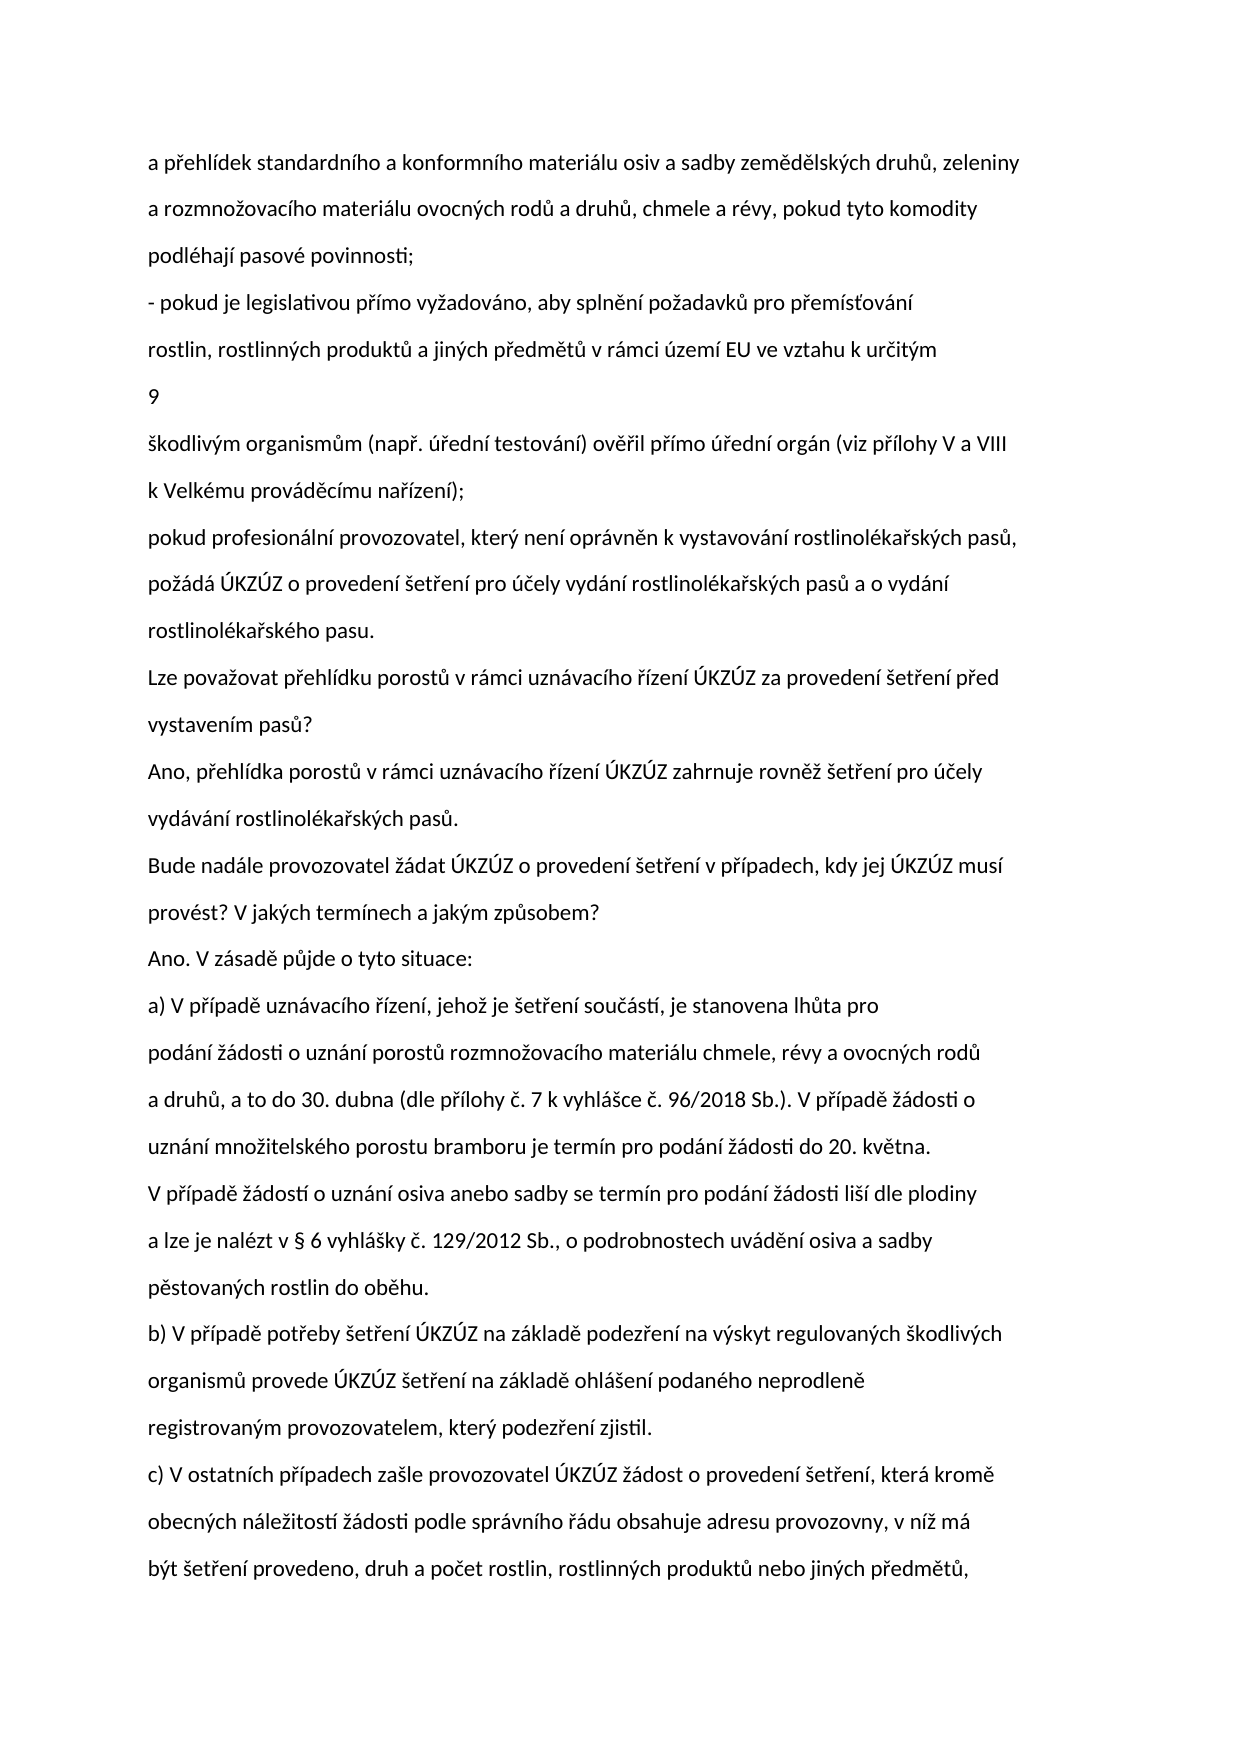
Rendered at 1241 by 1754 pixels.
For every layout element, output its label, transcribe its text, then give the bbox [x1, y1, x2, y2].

text obecných náležitostí žádosti podle správního řádu obsahuje adresu provozovny, v níž má [148, 1507, 1093, 1535]
text 9 [148, 382, 1093, 410]
text a přehlídek standardního a konformního materiálu osiv a sadby zemědělských druhů, zeleniny [148, 148, 1093, 176]
text pěstovaných rostlin do oběhu. [148, 1273, 1093, 1301]
text - pokud je legislativou přímo vyžadováno, aby splnění požadavků pro přemísťování [148, 288, 1093, 316]
text vystavením pasů? [148, 710, 1093, 738]
text uznání množitelského porostu bramboru je termín pro podání žádosti do 20. května. [148, 1132, 1093, 1160]
text Lze považovat přehlídku porostů v rámci uznávacího řízení ÚKZÚZ za provedení šetření před [148, 663, 1093, 691]
text být šetření provedeno, druh a počet rostlin, rostlinných produktů nebo jiných předmětů, [148, 1554, 1093, 1582]
text k Velkému prováděcímu nařízení); [148, 476, 1093, 504]
text pokud profesionální provozovatel, který není oprávněn k vystavování rostlinolékařských pasů, [148, 523, 1093, 551]
text a rozmnožovacího materiálu ovocných rodů a druhů, chmele a révy, pokud tyto komodity [148, 194, 1093, 222]
text Ano. V zásadě půjde o tyto situace: [148, 944, 1093, 972]
text podání žádosti o uznání porostů rozmnožovacího materiálu chmele, révy a ovocných rodů [148, 1038, 1093, 1066]
text Ano, přehlídka porostů v rámci uznávacího řízení ÚKZÚZ zahrnuje rovněž šetření pro účely [148, 757, 1093, 785]
text provést? V jakých termínech a jakým způsobem? [148, 898, 1093, 926]
text organismů provede ÚKZÚZ šetření na základě ohlášení podaného neprodleně [148, 1366, 1093, 1394]
text Bude nadále provozovatel žádat ÚKZÚZ o provedení šetření v případech, kdy jej ÚKZÚZ musí [148, 851, 1093, 879]
text škodlivým organismům (např. úřední testování) ověřil přímo úřední orgán (viz přílohy V a VIII [148, 429, 1093, 457]
text a) V případě uznávacího řízení, jehož je šetření součástí, je stanovena lhůta pro [148, 991, 1093, 1019]
text c) V ostatních případech zašle provozovatel ÚKZÚZ žádost o provedení šetření, která kromě [148, 1460, 1093, 1488]
text b) V případě potřeby šetření ÚKZÚZ na základě podezření na výskyt regulovaných škodlivých [148, 1319, 1093, 1347]
text V případě žádostí o uznání osiva anebo sadby se termín pro podání žádosti liší dle plodiny [148, 1179, 1093, 1207]
text a druhů, a to do 30. dubna (dle přílohy č. 7 k vyhlášce č. 96/2018 Sb.). V případě žádosti o [148, 1085, 1093, 1113]
text požádá ÚKZÚZ o provedení šetření pro účely vydání rostlinolékařských pasů a o vydání [148, 569, 1093, 597]
text vydávání rostlinolékařských pasů. [148, 804, 1093, 832]
text rostlin, rostlinných produktů a jiných předmětů v rámci území EU ve vztahu k určitým [148, 335, 1093, 363]
text rostlinolékařského pasu. [148, 616, 1093, 644]
text registrovaným provozovatelem, který podezření zjistil. [148, 1413, 1093, 1441]
text a lze je nalézt v § 6 vyhlášky č. 129/2012 Sb., o podrobnostech uvádění osiva a sadby [148, 1226, 1093, 1254]
text podléhají pasové povinnosti; [148, 241, 1093, 269]
